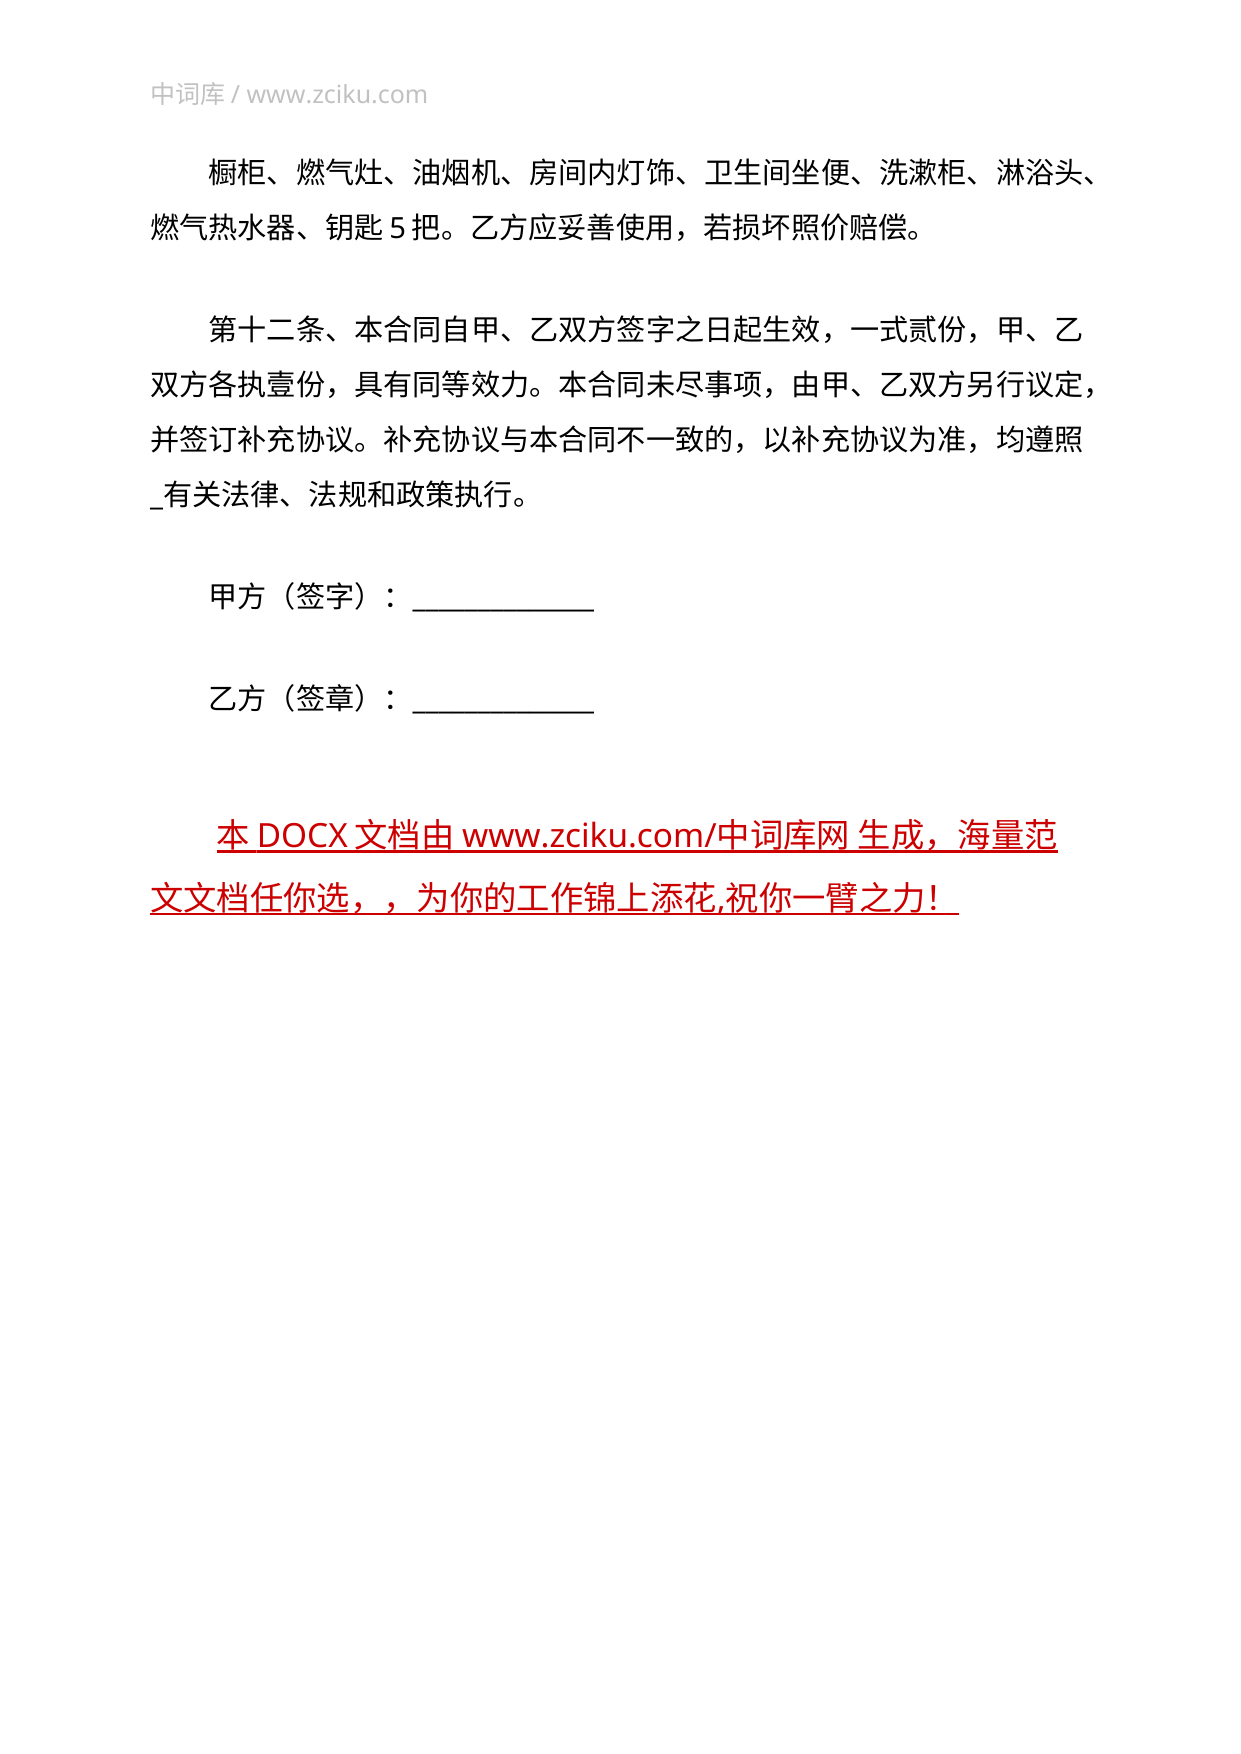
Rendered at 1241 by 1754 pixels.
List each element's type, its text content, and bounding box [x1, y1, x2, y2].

text 乙方（签章）：______________ [150, 676, 1090, 718]
text 橱柜、燃气灶、油烟机、房间内灯饰、卫生间坐便、洗漱柜、淋浴头、燃气热水器、钥匙5把。乙方应妥善使用，若损坏照价赔偿。 [150, 150, 1090, 247]
text 本DOCX文档由 www.zciku.com/中词库网 生成，海量范文文档任你选，，为你的工作锦上添花,祝你一臂之力！ [150, 809, 1090, 920]
text 甲方（签字）：______________ [150, 573, 1090, 616]
text 第十二条、本合同自甲、乙双方签字之日起生效，一式贰份，甲、乙双方各执壹份，具有同等效力。本合同未尽事项，由甲、乙双方另行议定，并签订补充协议。补充协议与本合同不一致的，以补充协议为准，均遵照_有关法律、法规和政策执行。 [150, 307, 1090, 514]
